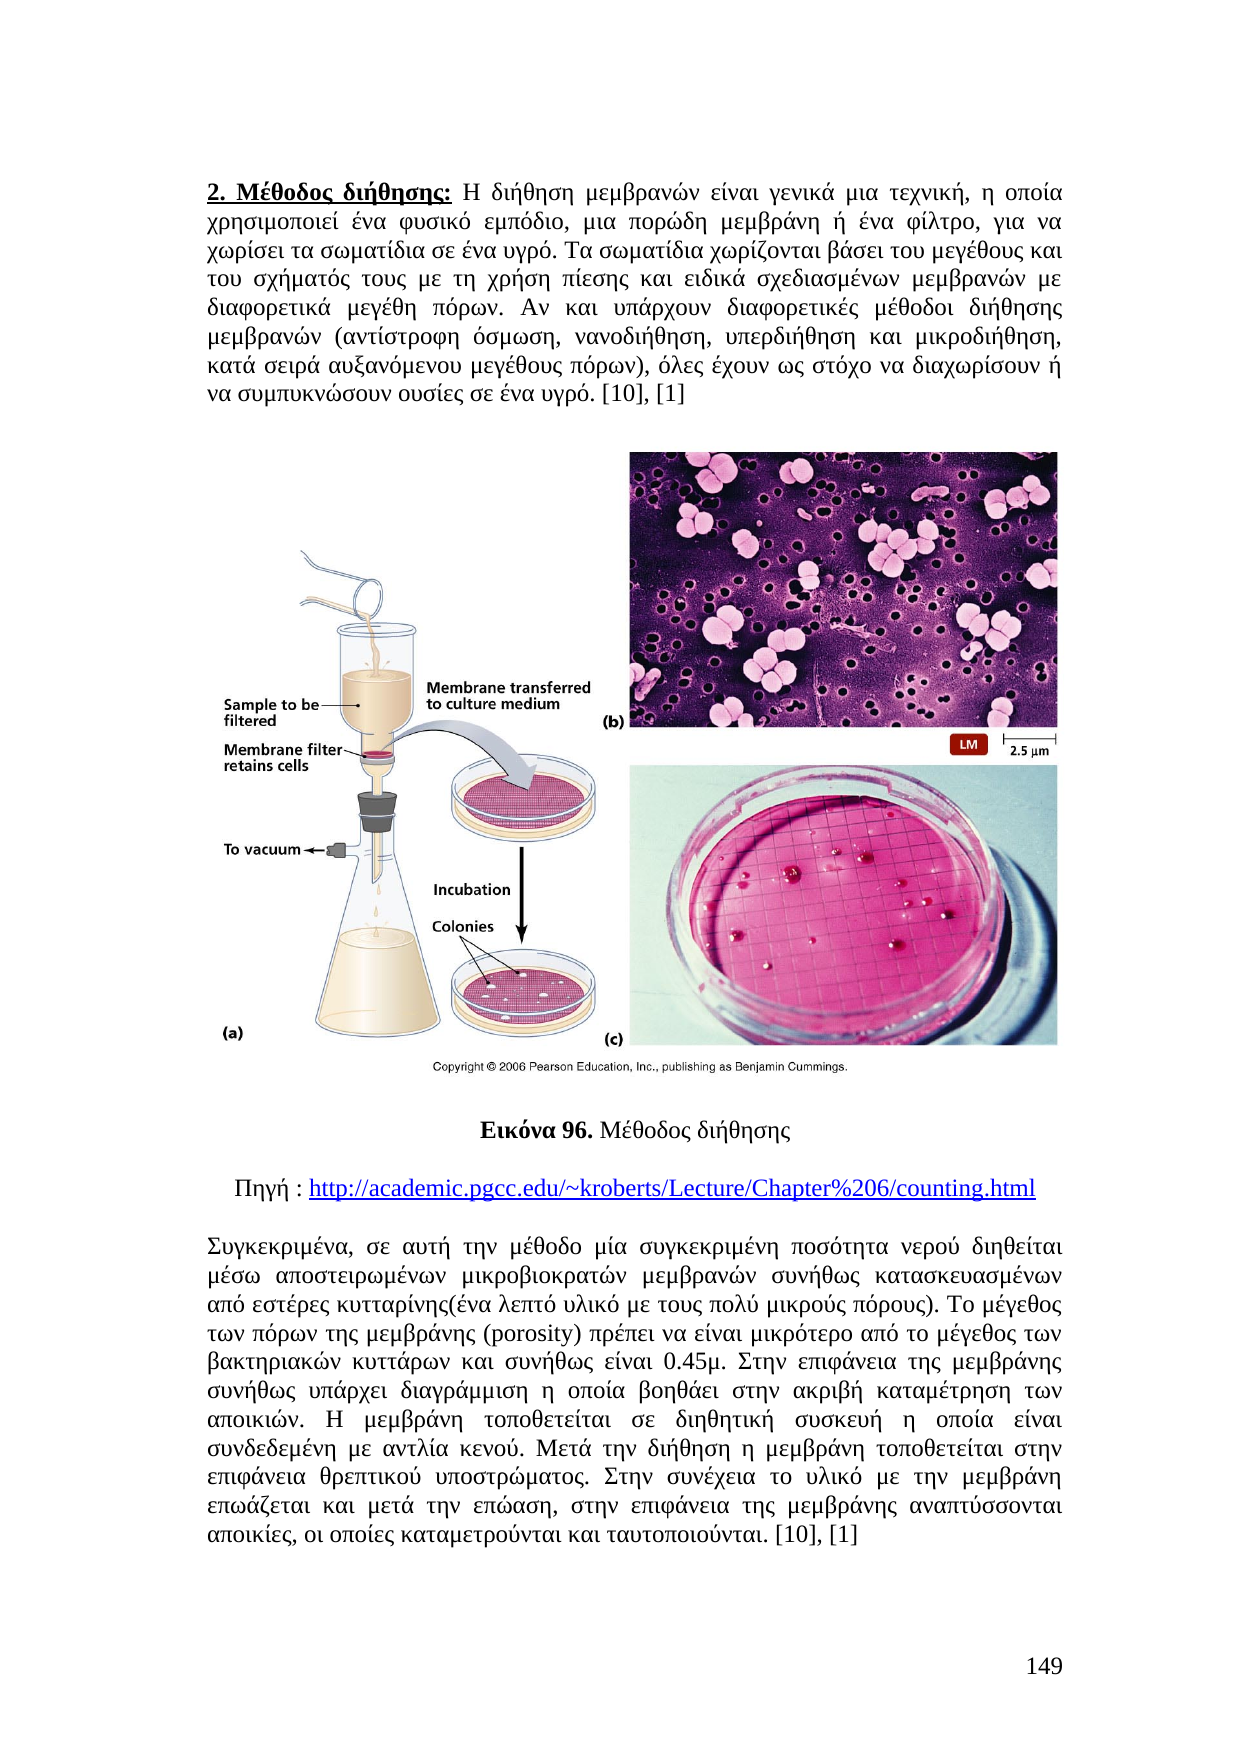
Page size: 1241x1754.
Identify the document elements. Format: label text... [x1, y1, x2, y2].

text Συγκεκριμένα, σε αυτή την μέθοδο μία συγκεκριμένη ποσότητα νερού διηθείται μέσω αποστειρωμένων μικροβιοκρατών μεμβρανών συνήθως κατασκευασμένων από εστέρες κυτταρίνης(ένα λεπτό υλικό με τους πολύ μικρούς πόρους). Το μέγεθος των πόρων της μεμβράνης (porosity) πρέπει να είναι μικρότερο από το μέγεθος των βακτηριακών κυττάρων και συνήθως είναι 0.45μ. Στην επιφάνεια της μεμβράνης συνήθως υπάρχει διαγράμμιση η οποία βοηθάει στην ακριβή καταμέτρηση των αποικιών. Η μεμβράνη τοποθετείται σε διηθητική συσκευή η οποία είναι συνδεδεμένη με αντλία κενού. Μετά την διήθηση η μεμβράνη τοποθετείται στην επιφάνεια θρεπτικού υποστρώματος. Στην συνέχεια το υλικό με την μεμβράνη επωάζεται και μετά την επώαση, στην επιφάνεια της μεμβράνης αναπτύσσονται αποικίες, οι οποίες καταμετρούνται και ταυτοποιούνται. [10], [1] [207, 1231, 1063, 1548]
text 2. Μέθοδος διήθησης: Η διήθηση μεμβρανών είναι γενικά μια τεχνική, η οποία χρησιμοποιεί ένα φυσικό εμπόδιο, μια πορώδη μεμβράνη ή ένα φίλτρο, για να χωρίσει τα σωματίδια σε ένα υγρό. Τα σωματίδια χωρίζονται βάσει του μεγέθους και του σχήματός τους με τη χρήση πίεσης και ειδικά σχεδιασμένων μεμβρανών με διαφορετικά μεγέθη πόρων. Αν και υπάρχουν διαφορετικές μέθοδοι διήθησης μεμβρανών (αντίστροφη όσμωση, νανοδιήθηση, υπερδιήθηση και μικροδιήθηση, κατά σειρά αυξανόμενου μεγέθους πόρων), όλες έχουν ως στόχο να διαχωρίσουν ή να συμπυκνώσουν ουσίες σε ένα υγρό. [10], [1] [207, 177, 1063, 407]
text Εικόνα 96. Μέθοδος διήθησης [207, 1116, 1063, 1144]
text Πηγή : http://academic.pgcc.edu/~kroberts/Lecture/Chapter%206/counting.html [207, 1173, 1063, 1202]
picture [206, 436, 1074, 1087]
